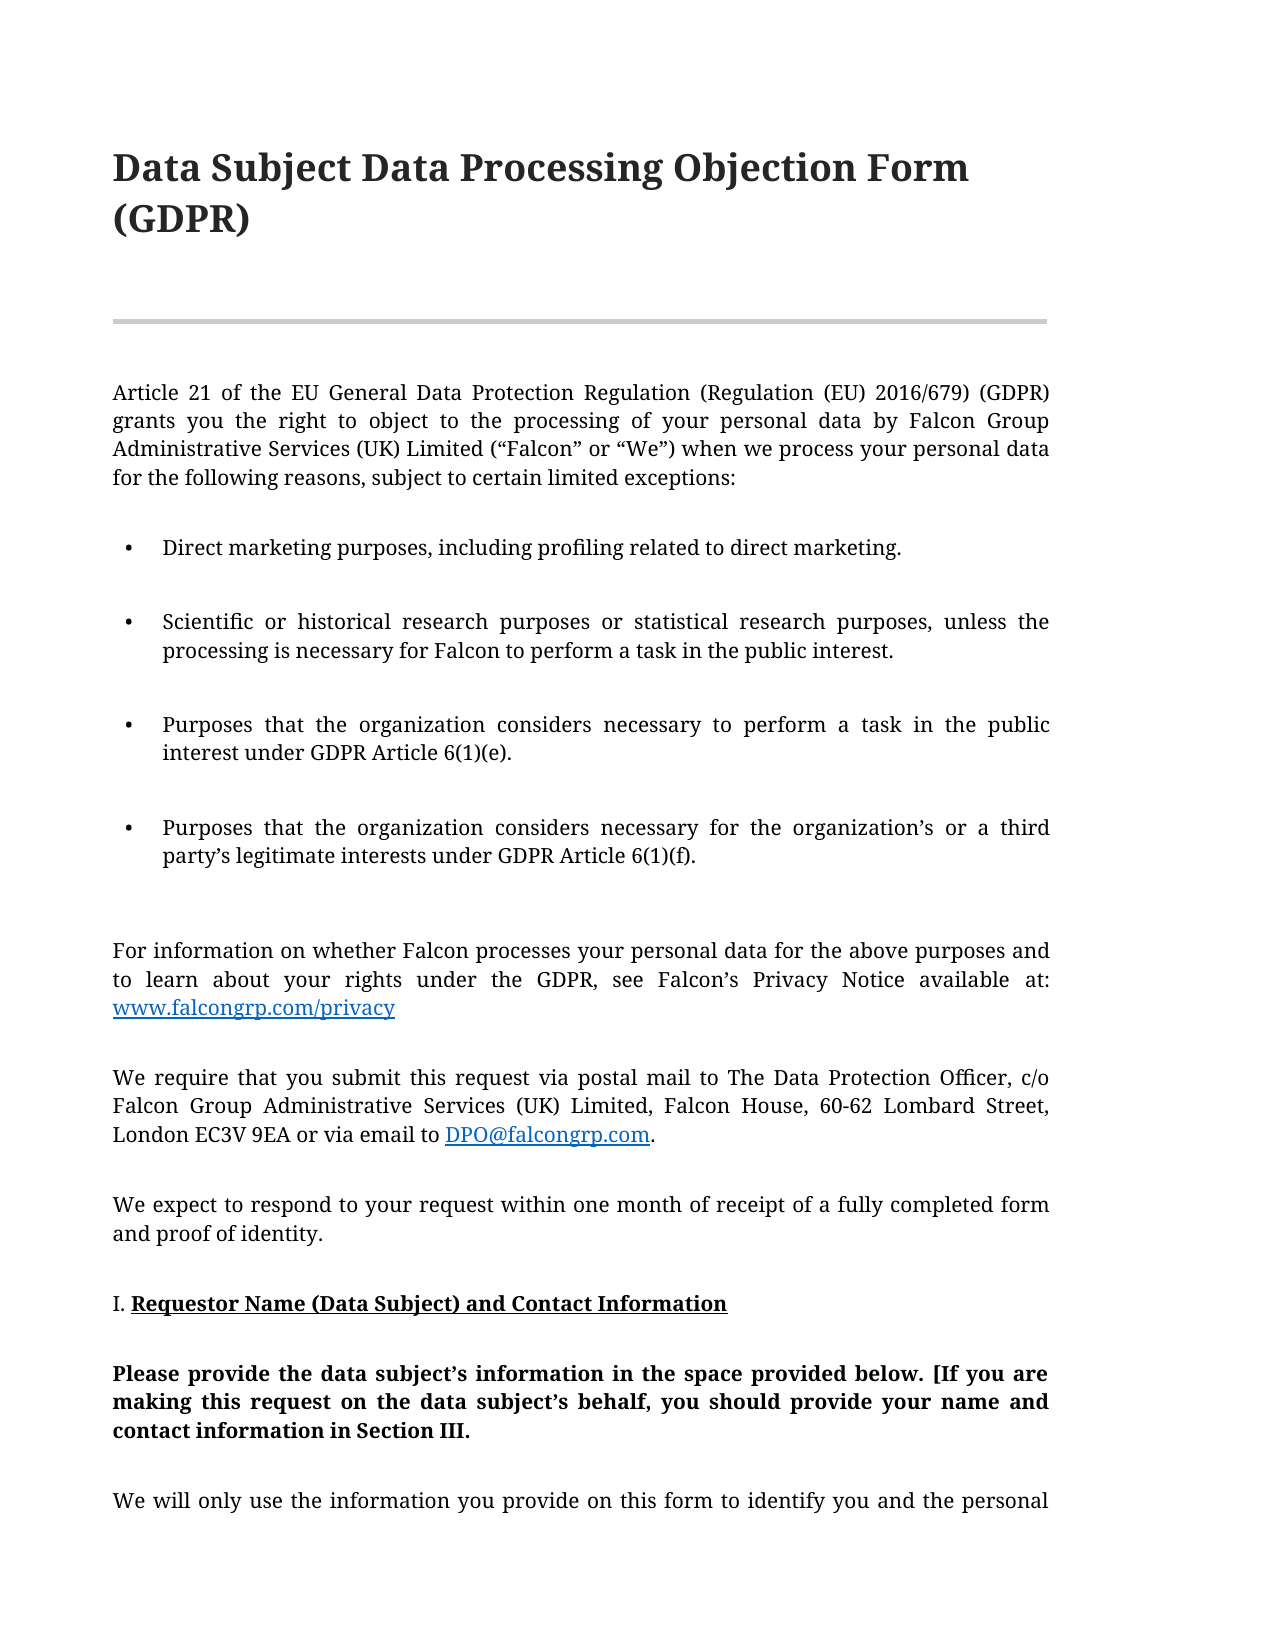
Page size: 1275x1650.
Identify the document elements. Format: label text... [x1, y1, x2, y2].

text We expect to respond to your request within one month of receipt of a fully completed form and proof of identity. [112, 1190, 1050, 1247]
text Data Subject Data Processing Objection Form (GDPR)‌ [112, 141, 1050, 243]
list Direct marketing purposes, including profiling related to direct marketing. [125, 533, 1050, 561]
text For information on whether Falcon processes your personal data for the above purposes and to learn about your rights under the GDPR, see Falcon’s Privacy Notice available at: www.falcongrp.com/privacy [112, 936, 1050, 1022]
list Purposes that the organization considers necessary to perform a task in the public interest under GDPR Article 6(1)(e). [125, 710, 1050, 767]
text Please provide the data subject’s information in the space provided below. [If you are making this request on the data subject’s behalf, you should provide your name and contact information in Section III. [112, 1359, 1050, 1444]
text We require that you submit this request via postal mail to The Data Protection Officer, c/o Falcon Group Administrative Services (UK) Limited, Falcon House, 60-62 Lombard Street, London EC3V 9EA or via email to DPO@falcongrp.com. [112, 1063, 1050, 1148]
text ‌ ‌ [112, 300, 1050, 357]
list Scientific or historical research purposes or statistical research purposes, unless the processing is necessary for Falcon to perform a task in the public interest. [125, 607, 1050, 664]
text I. Requestor Name (Data Subject) and Contact Information [112, 1289, 1050, 1317]
text Article 21 of the EU General Data Protection Regulation (Regulation (EU) 2016/679) (GDPR) grants you the right to object to the processing of your personal data by Falcon Group Administrative Services (UK) Limited (“Falcon” or “We”) when we process your personal data for the following reasons, subject to certain limited exceptions: [112, 378, 1050, 491]
list Purposes that the organization considers necessary for the organization’s or a third party’s legitimate interests under GDPR Article 6(1)(f). [125, 813, 1050, 869]
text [112, 1486, 1050, 1514]
